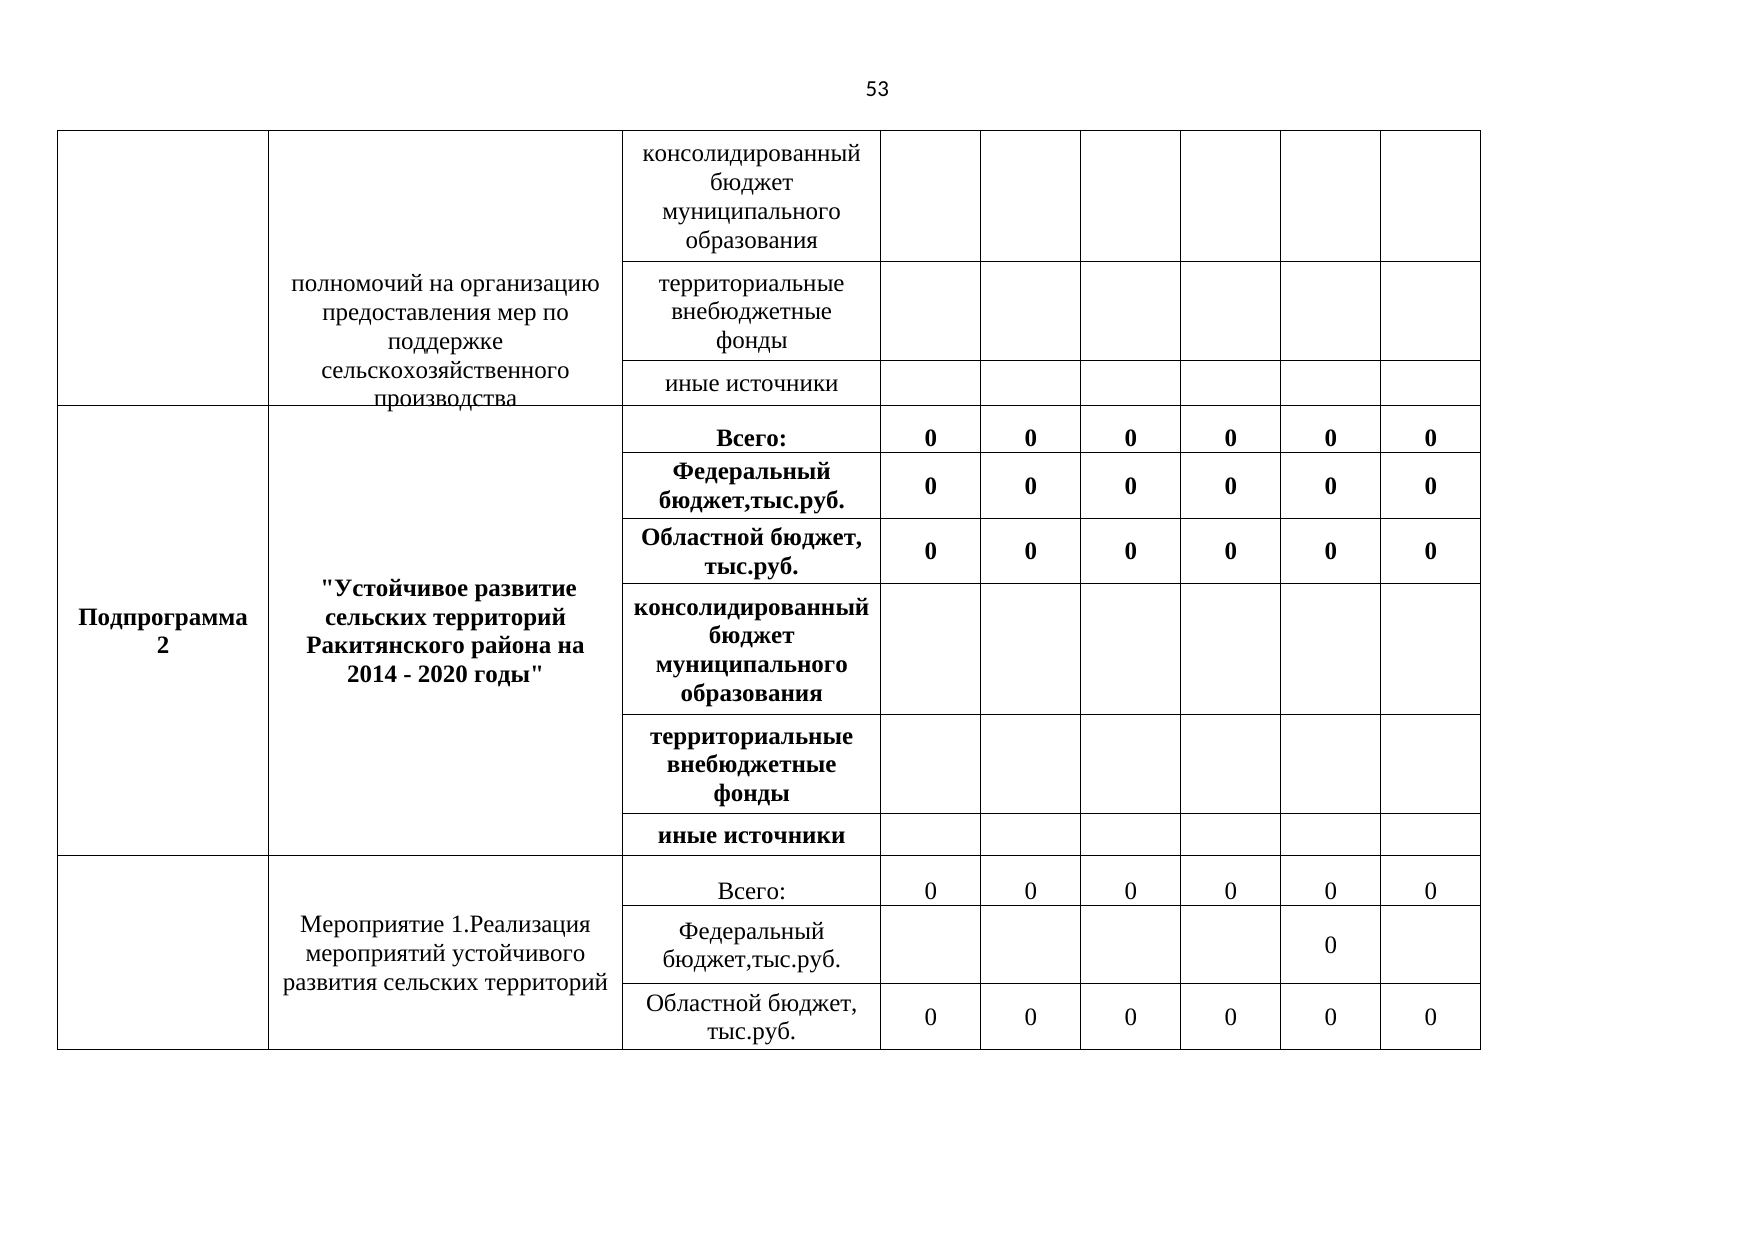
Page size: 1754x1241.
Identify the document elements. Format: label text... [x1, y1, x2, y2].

table_cell [1381, 715, 1480, 813]
table_cell [981, 715, 1080, 813]
table_cell иные источники [623, 361, 880, 405]
table_cell 0 [981, 856, 1080, 905]
table_cell [1181, 361, 1280, 405]
table_cell 0 [1081, 406, 1180, 452]
table_cell [1381, 262, 1480, 359]
table_cell [1181, 906, 1280, 983]
table_cell [881, 814, 980, 855]
table_cell 0 [1281, 856, 1380, 905]
table_cell [1281, 131, 1380, 261]
table_cell [58, 856, 268, 1049]
table_cell Мероприятие 1.Реализация мероприятий устойчивого развития сельских территорий [269, 856, 622, 1049]
table_cell [1381, 814, 1480, 855]
table_cell [1181, 131, 1280, 261]
table_cell 0 [881, 453, 980, 517]
table_cell [881, 131, 980, 261]
table_cell 0 [1181, 856, 1280, 905]
table_cell 0 [1181, 453, 1280, 517]
table_cell 0 [1281, 453, 1380, 517]
table_cell [1281, 715, 1380, 813]
table_cell 0 [1081, 856, 1180, 905]
table_cell 0 [1081, 453, 1180, 517]
table_cell [1181, 584, 1280, 714]
table_cell [881, 906, 980, 983]
table_cell [881, 715, 980, 813]
table_cell 0 [1281, 906, 1380, 983]
table_cell [981, 584, 1080, 714]
table_cell Областной бюджет, тыс.руб. [623, 984, 880, 1049]
table_cell [1281, 262, 1380, 359]
table_cell 0 [1181, 984, 1280, 1049]
table_cell консолидированный бюджет муниципального образования [623, 584, 880, 714]
table_cell [1081, 361, 1180, 405]
table_cell 0 [981, 519, 1080, 583]
table_cell территориальные внебюджетные фонды [623, 715, 880, 813]
table_cell [881, 584, 980, 714]
table_cell [1081, 262, 1180, 359]
table_cell 0 [881, 984, 980, 1049]
table_cell 0 [1281, 519, 1380, 583]
table_cell [1381, 131, 1480, 261]
table_cell иные источники [623, 814, 880, 855]
table_cell 0 [1381, 519, 1480, 583]
table_cell [1181, 262, 1280, 359]
table_cell 0 [981, 984, 1080, 1049]
table_cell 0 [1381, 984, 1480, 1049]
table_cell Всего: [623, 406, 880, 452]
table_cell [1381, 906, 1480, 983]
table_cell [1081, 814, 1180, 855]
table_cell [981, 131, 1080, 261]
table_cell [881, 262, 980, 359]
table_cell "Устойчивое развитие сельских территорий Ракитянского района на 2014 - 2020 годы" [269, 406, 622, 855]
table_cell [1281, 584, 1380, 714]
table_cell [1381, 584, 1480, 714]
table_cell [1181, 814, 1280, 855]
table_cell [1281, 361, 1380, 405]
table_cell [1281, 814, 1380, 855]
table_cell Всего: [623, 856, 880, 905]
table_cell 0 [1381, 453, 1480, 517]
table_cell [981, 361, 1080, 405]
table_cell территориальные внебюджетные фонды [623, 262, 880, 359]
table_cell 0 [881, 406, 980, 452]
table_cell 0 [1181, 519, 1280, 583]
table_cell Федеральный бюджет,тыс.руб. [623, 906, 880, 983]
table_cell консолидированный бюджет муниципального образования [623, 131, 880, 261]
table_cell [1081, 715, 1180, 813]
table_cell 0 [1081, 984, 1180, 1049]
table_cell 0 [1381, 406, 1480, 452]
table_cell [1081, 906, 1180, 983]
table_cell [1381, 361, 1480, 405]
table_cell [981, 906, 1080, 983]
table_cell Подпрограмма 2 [58, 406, 268, 855]
table_cell [1081, 584, 1180, 714]
table_cell 0 [1381, 856, 1480, 905]
table_cell 0 [1281, 984, 1380, 1049]
table_cell 0 [881, 856, 980, 905]
table_cell 0 [1081, 519, 1180, 583]
table_cell Федеральный бюджет,тыс.руб. [623, 453, 880, 517]
table_cell Областной бюджет, тыс.руб. [623, 519, 880, 583]
table_cell 0 [981, 453, 1080, 517]
table_cell 0 [881, 519, 980, 583]
table_cell 0 [1281, 406, 1380, 452]
table_cell [981, 814, 1080, 855]
table_cell [881, 361, 980, 405]
table_cell [1181, 715, 1280, 813]
table_cell 0 [981, 406, 1080, 452]
table_cell [981, 262, 1080, 359]
table_cell 0 [1181, 406, 1280, 452]
table_cell [1081, 131, 1180, 261]
